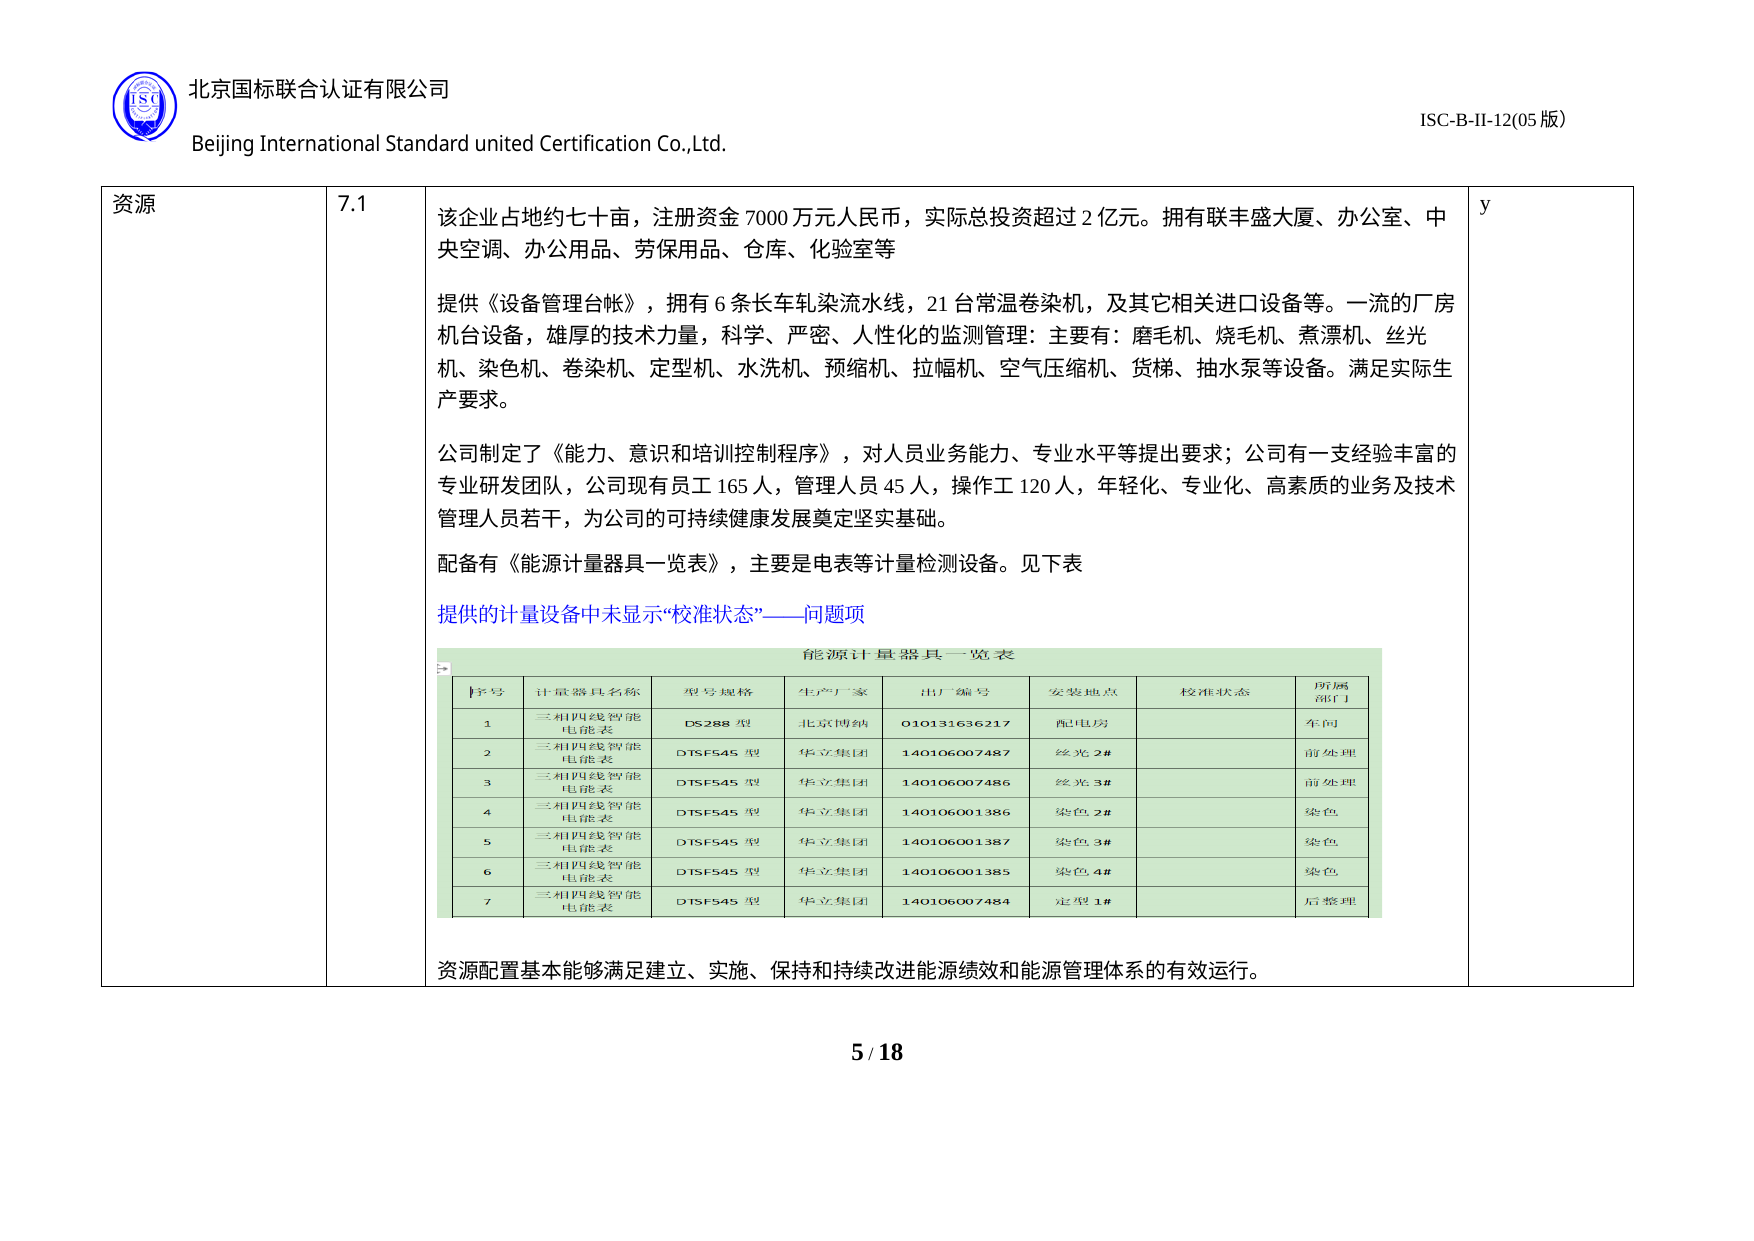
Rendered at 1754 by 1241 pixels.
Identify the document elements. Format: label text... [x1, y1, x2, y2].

table_cell 资源 [102, 187, 326, 986]
table_cell 该企业占地约七十亩，注册资金7000万元人民币，实际总投资超过2亿元。拥有联丰盛大厦、办公室、中央空调、办公用品、劳保用品、仓库、化验室等 提供《设备管理台帐》，拥有6条长车轧染流水线，21台常温卷染机，及其它相关进口设备等。一流的厂房机台设备，雄厚的技术力量，科学、严密、人性化的监测管理：主要有：磨毛机、烧毛机、煮漂机、丝光机、染色机、卷染机、定型机、水洗机、预缩机、拉幅机、空气压缩机、货梯、抽水泵等设备。满足实际生产要求。 公司制定了《能力、意识和培训控制程序》，对人员业务能力、专业水平等提出要求；公司有一支经验丰富的专业研发团队，公司现有员工165人，管理人员45人，操作工120人，年轻化、专业化、高素质的业务及技术管理人员若干，为公司的可持续健康发展奠定坚实基础。 配备有《能源计量器具一览表》，主要是电表等计量检测设备。见下表 提供的计量设备中未显示“校准状态”——问题项 资源配置基本能够满足建立、实施、保持和持续改进能源绩效和能源管理体系的有效运行。 [426, 187, 1468, 986]
table_cell y [1469, 187, 1633, 986]
picture [112, 71, 180, 140]
table_cell 7.1 [327, 187, 425, 986]
picture [437, 648, 1383, 918]
